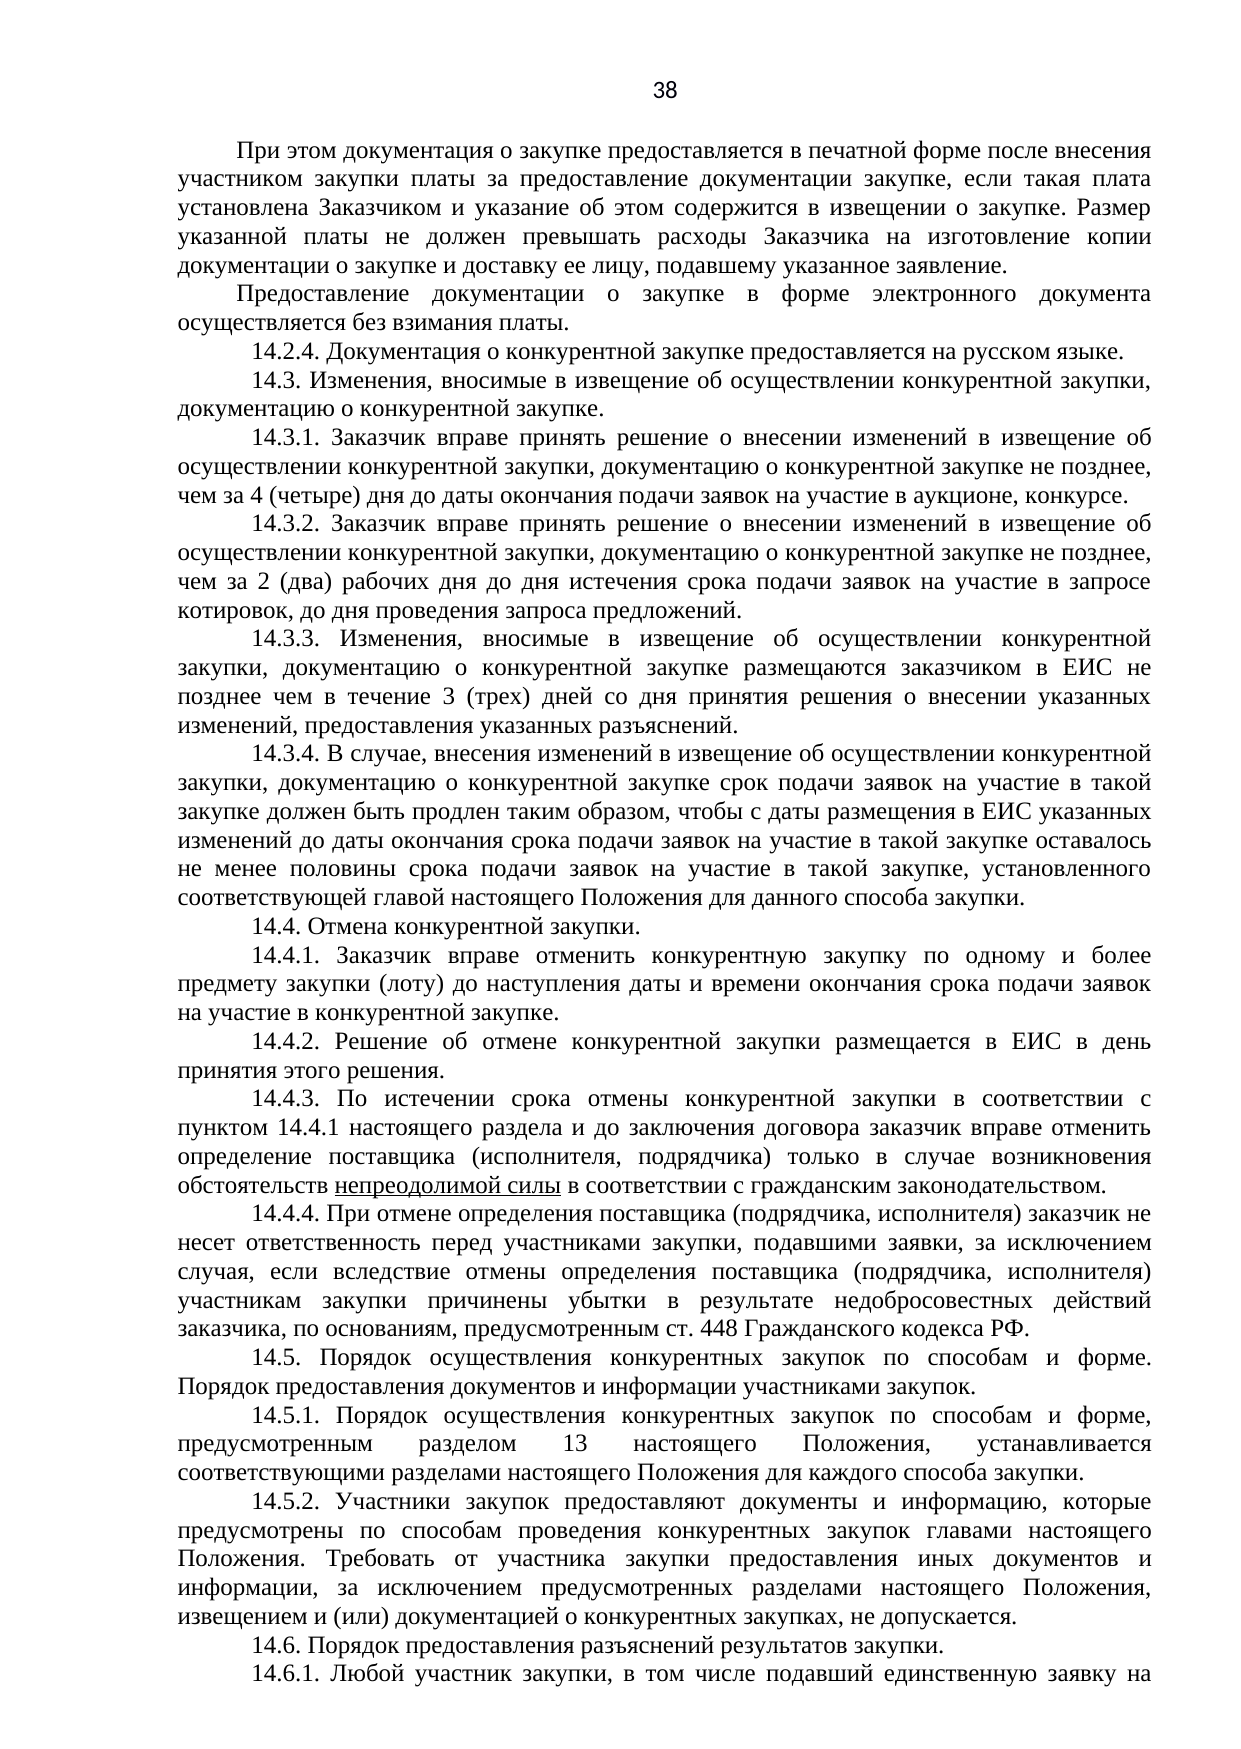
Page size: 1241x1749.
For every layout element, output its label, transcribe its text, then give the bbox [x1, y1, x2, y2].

text 14.4.3. По истечении срока отмены конкурентной закупки в соответствии с пунктом 14.4.1 настоящего раздела и до заключения договора заказчик вправе отменить определение поставщика (исполнителя, подрядчика) только в случае возникновения обстоятельств непреодолимой силы в соответствии с гражданским законодательством. [177, 1083, 1152, 1198]
text 14.3.1. Заказчик вправе принять решение о внесении изменений в извещение об осуществлении конкурентной закупки, документацию о конкурентной закупке не позднее, чем за 4 (четыре) дня до даты окончания подачи заявок на участие в аукционе, конкурсе. [177, 422, 1152, 508]
text 14.4.1. Заказчик вправе отменить конкурентную закупку по одному и более предмету закупки (лоту) до наступления даты и времени окончания срока подачи заявок на участие в конкурентной закупке. [177, 940, 1152, 1026]
text 14.3.4. В случае, внесения изменений в извещение об осуществлении конкурентной закупки, документацию о конкурентной закупке срок подачи заявок на участие в такой закупке должен быть продлен таким образом, чтобы с даты размещения в ЕИС указанных изменений до даты окончания срока подачи заявок на участие в такой закупке оставалось не менее половины срока подачи заявок на участие в такой закупке, установленного соответствующей главой настоящего Положения для данного способа закупки. [177, 738, 1152, 911]
text Предоставление документации о закупке в форме электронного документа осуществляется без взимания платы. [177, 278, 1152, 336]
text 14.4. Отмена конкурентной закупки. [177, 911, 1152, 940]
text 14.2.4. Документация о конкурентной закупке предоставляется на русском языке. [177, 336, 1152, 365]
text 14.4.2. Решение об отмене конкурентной закупки размещается в ЕИС в день принятия этого решения. [177, 1026, 1152, 1083]
text 14.6. Порядок предоставления разъяснений результатов закупки. [177, 1630, 1152, 1658]
text 14.5.1. Порядок осуществления конкурентных закупок по способам и форме, предусмотренным разделом 13 настоящего Положения, устанавливается соответствующими разделами настоящего Положения для каждого способа закупки. [177, 1400, 1152, 1486]
text 14.4.4. При отмене определения поставщика (подрядчика, исполнителя) заказчик не несет ответственность перед участниками закупки, подавшими заявки, за исключением случая, если вследствие отмены определения поставщика (подрядчика, исполнителя) участникам закупки причинены убытки в результате недобросовестных действий заказчика, по основаниям, предусмотренным ст. 448 Гражданского кодекса РФ. [177, 1198, 1152, 1342]
text 14.3. Изменения, вносимые в извещение об осуществлении конкурентной закупки, документацию о конкурентной закупке. [177, 365, 1152, 422]
text 14.5. Порядок осуществления конкурентных закупок по способам и форме. Порядок предоставления документов и информации участниками закупок. [177, 1342, 1152, 1400]
text 14.3.3. Изменения, вносимые в извещение об осуществлении конкурентной закупки, документацию о конкурентной закупке размещаются заказчиком в ЕИС не позднее чем в течение 3 (трех) дней со дня принятия решения о внесении указанных изменений, предоставления указанных разъяснений. [177, 623, 1152, 738]
text 14.3.2. Заказчик вправе принять решение о внесении изменений в извещение об осуществлении конкурентной закупки, документацию о конкурентной закупке не позднее, чем за 2 (два) рабочих дня до дня истечения срока подачи заявок на участие в запросе котировок, до дня проведения запроса предложений. [177, 508, 1152, 623]
text При этом документация о закупке предоставляется в печатной форме после внесения участником закупки платы за предоставление документации закупке, если такая плата установлена Заказчиком и указание об этом содержится в извещении о закупке. Размер указанной платы не должен превышать расходы Заказчика на изготовление копии документации о закупке и доставку ее лицу, подавшему указанное заявление. [177, 135, 1152, 278]
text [177, 1658, 1152, 1687]
text 14.5.2. Участники закупок предоставляют документы и информацию, которые предусмотрены по способам проведения конкурентных закупок главами настоящего Положения. Требовать от участника закупки предоставления иных документов и информации, за исключением предусмотренных разделами настоящего Положения, извещением и (или) документацией о конкурентных закупках, не допускается. [177, 1486, 1152, 1630]
